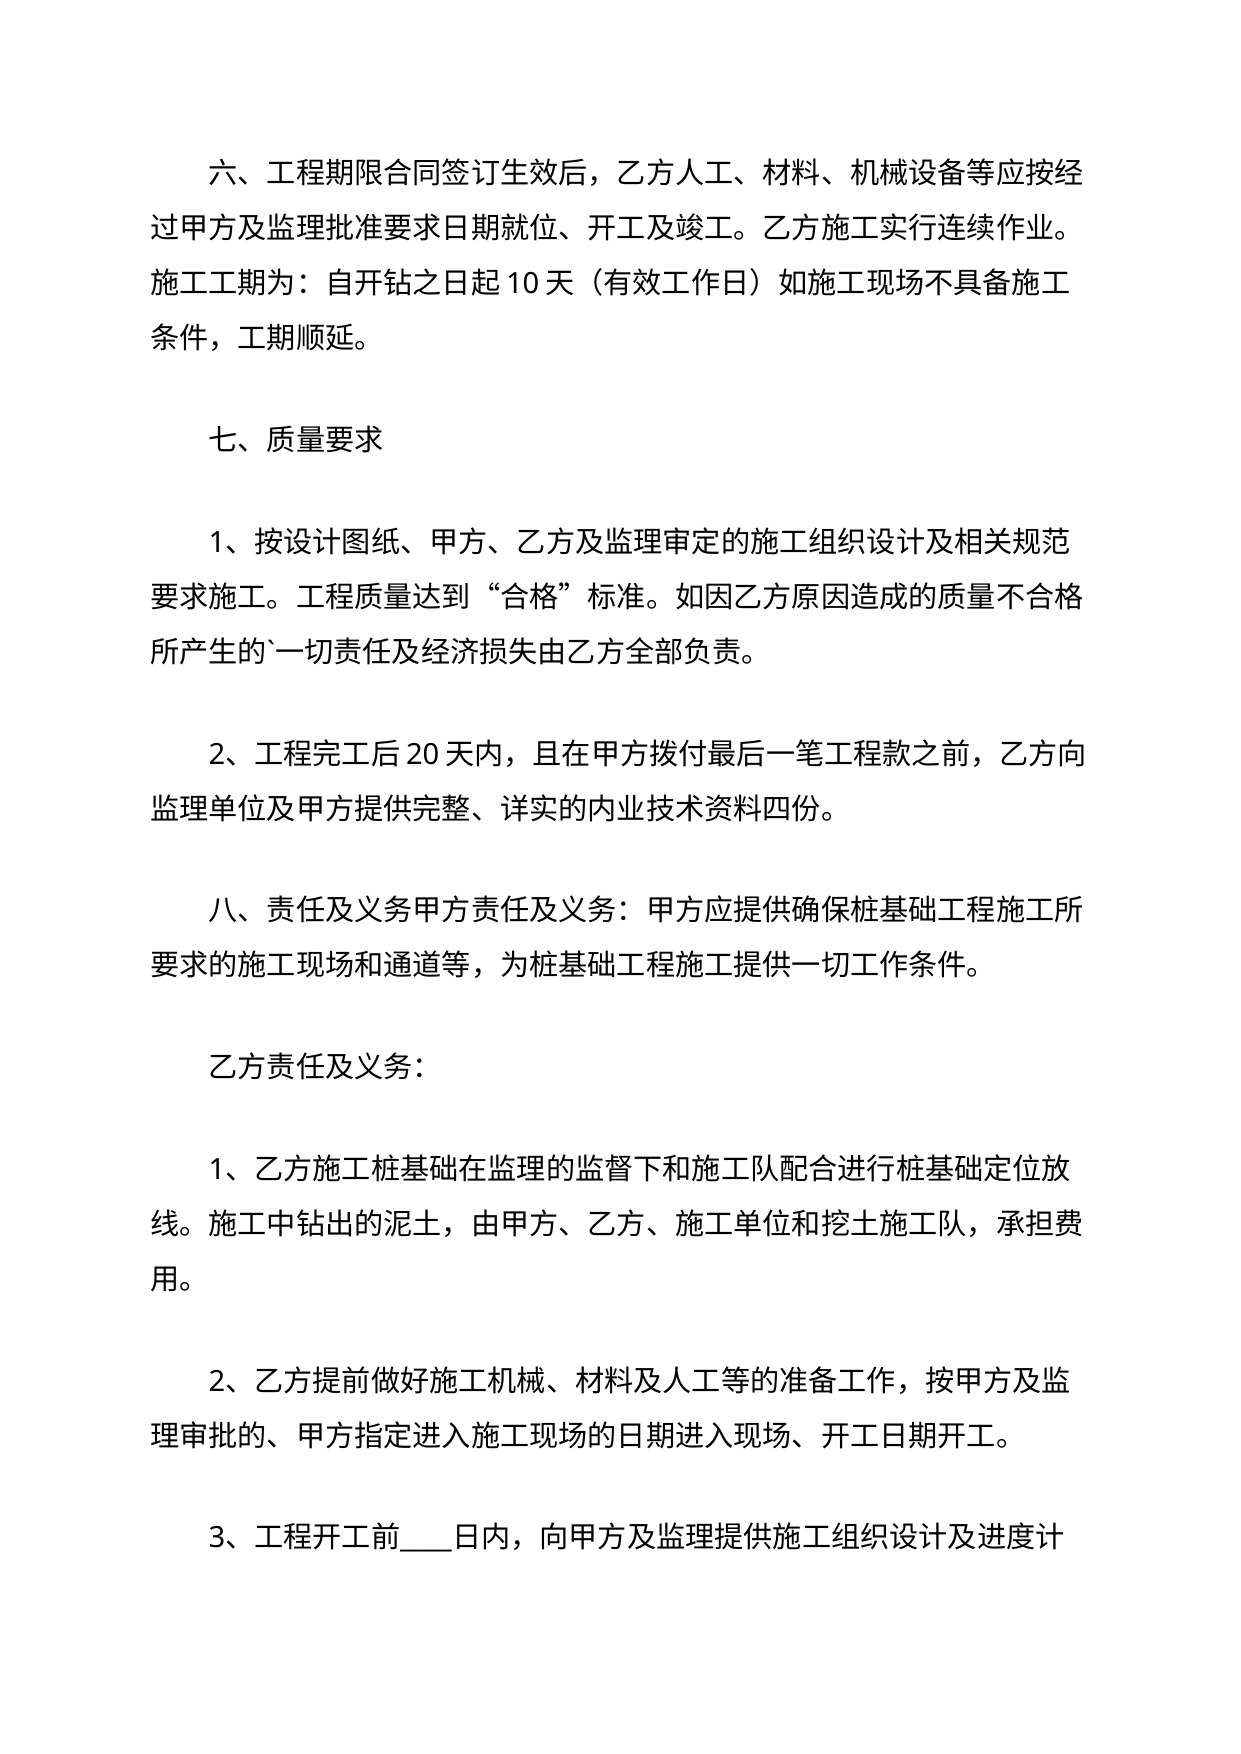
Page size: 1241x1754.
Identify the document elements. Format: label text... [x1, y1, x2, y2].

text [150, 1514, 1090, 1556]
text 七、质量要求 [150, 417, 1090, 459]
text 2、工程完工后20天内，且在甲方拨付最后一笔工程款之前，乙方向监理单位及甲方提供完整、详实的内业技术资料四份。 [150, 730, 1090, 827]
text 1、乙方施工桩基础在监理的监督下和施工队配合进行桩基础定位放线。施工中钻出的泥土，由甲方、乙方、施工单位和挖土施工队，承担费用。 [150, 1145, 1090, 1298]
text 乙方责任及义务： [150, 1044, 1090, 1086]
text 1、按设计图纸、甲方、乙方及监理审定的施工组织设计及相关规范要求施工。工程质量达到“合格”标准。如因乙方原因造成的质量不合格所产生的`一切责任及经济损失由乙方全部负责。 [150, 518, 1090, 671]
text 六、工程期限合同签订生效后，乙方人工、材料、机械设备等应按经过甲方及监理批准要求日期就位、开工及竣工。乙方施工实行连续作业。施工工期为：自开钻之日起10天（有效工作日）如施工现场不具备施工条件，工期顺延。 [150, 150, 1090, 357]
text 2、乙方提前做好施工机械、材料及人工等的准备工作，按甲方及监理审批的、甲方指定进入施工现场的日期进入现场、开工日期开工。 [150, 1357, 1090, 1454]
text 八、责任及义务甲方责任及义务：甲方应提供确保桩基础工程施工所要求的施工现场和通道等，为桩基础工程施工提供一切工作条件。 [150, 887, 1090, 984]
